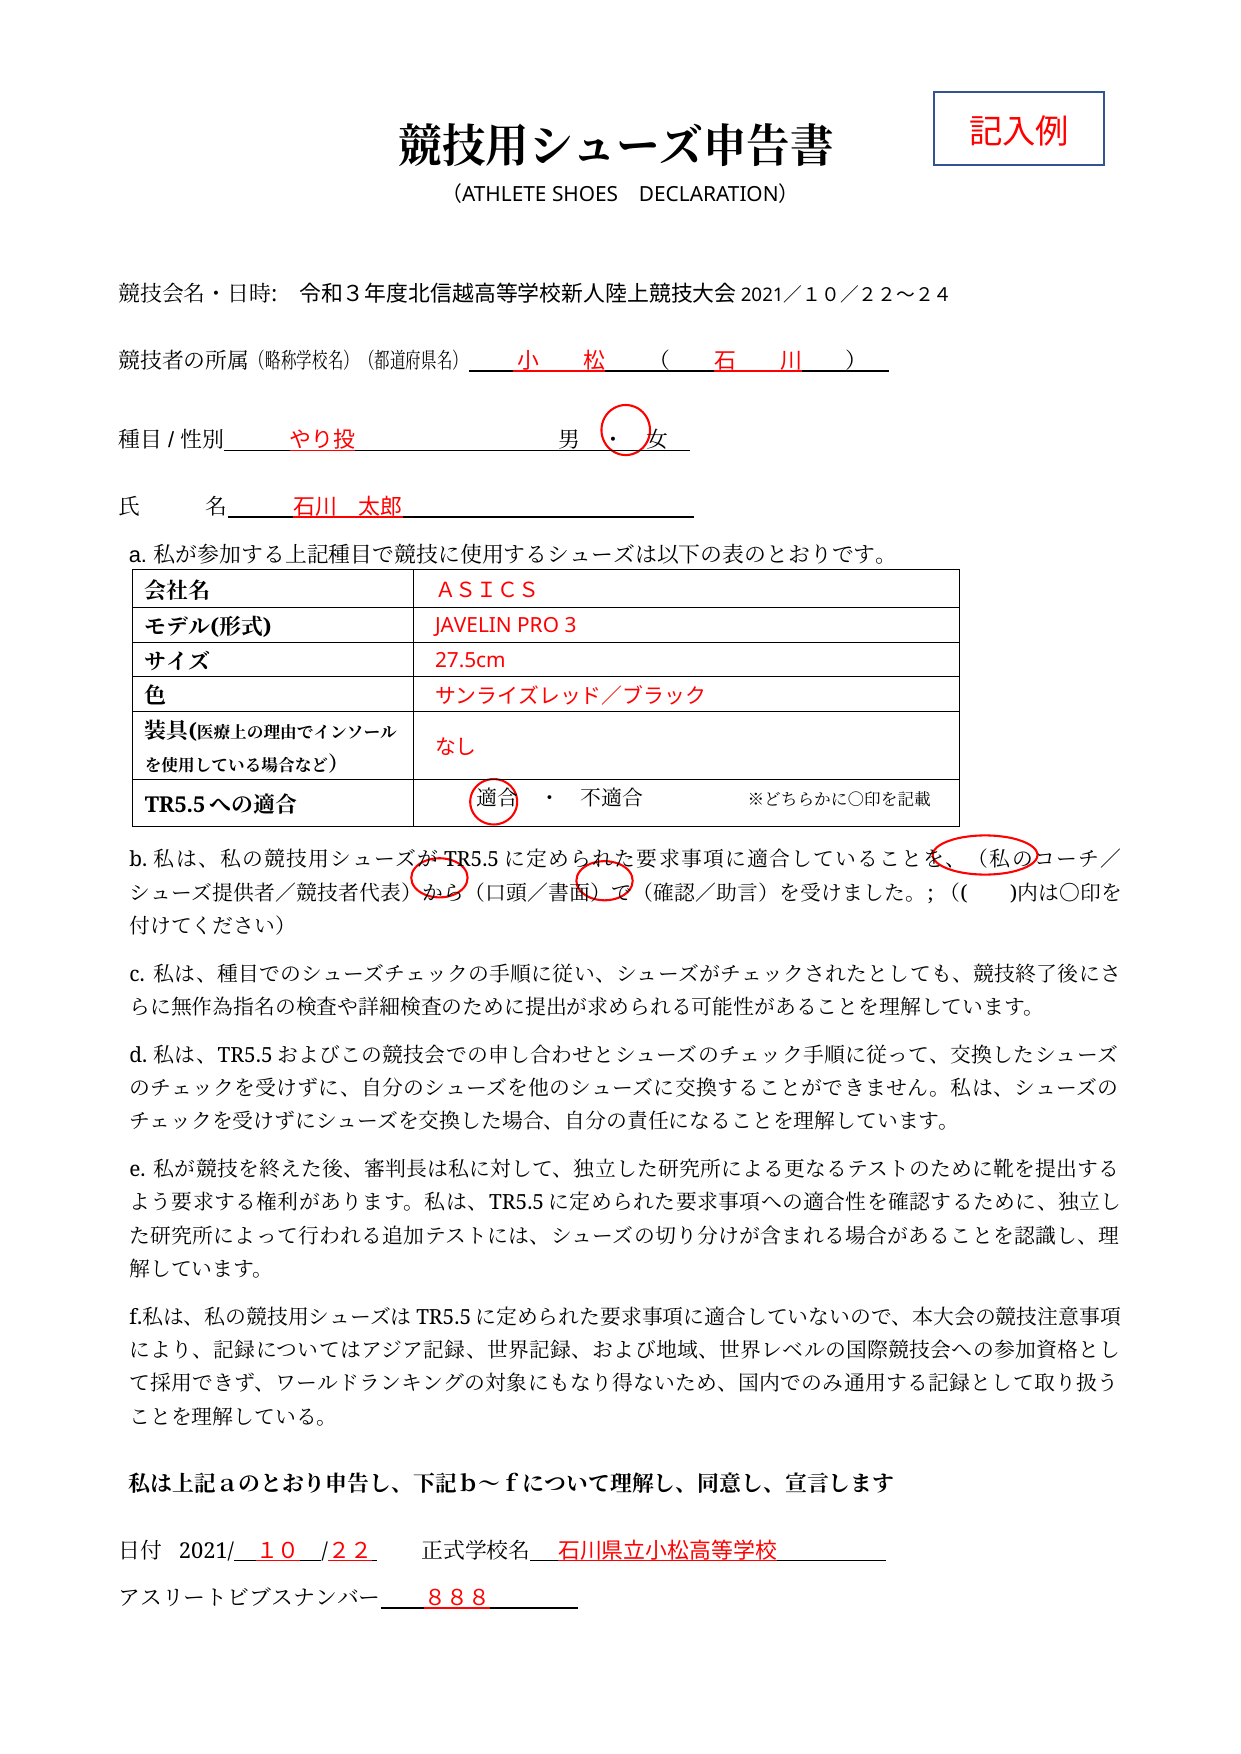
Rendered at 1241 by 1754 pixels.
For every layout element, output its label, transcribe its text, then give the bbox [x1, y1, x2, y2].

table_cell TR5.5への適合 [133, 780, 413, 826]
table_header ＡＳＩＣＳ [414, 570, 959, 607]
text b. 私は、私の競技用シューズがTR5.5に定められた要求事項に適合していることを、（私のコーチ／シューズ提供者／競技者代表）から（口頭／書面）で（確認／助言）を受けました。; （( )内は〇印を付けてください） [129, 841, 1122, 941]
title 競技用シューズ申告書 [118, 109, 1114, 176]
text 競技者の所属（略称学校名）（都道府県名） 小 松 （ 石 川 ） [118, 342, 1122, 376]
table_cell サンライズレッド／ブラック [414, 677, 959, 711]
text d. 私は、TR5.5およびこの競技会での申し合わせとシューズのチェック手順に従って、交換したシューズのチェックを受けずに、自分のシューズを他のシューズに交換することができません。私は、シューズのチェックを受けずにシューズを交換した場合、自分の責任になることを理解しています。 [129, 1036, 1122, 1136]
table_header 会社名 [133, 570, 413, 607]
text （ATHLETE SHOES DECLARATION） [118, 176, 1122, 209]
text 競技会名・日時: 令和３年度北信越高等学校新人陸上競技大会 2021／１０／２２～２４ [118, 276, 1122, 309]
text 種目 / 性別 やり投 男 ・ 女 [118, 422, 1122, 455]
table_cell モデル(形式) [133, 608, 413, 642]
table_cell サイズ [133, 643, 413, 676]
text e. 私が競技を終えた後、審判長は私に対して、独立した研究所による更なるテストのために靴を提出するよう要求する権利があります。私は、TR5.5に定められた要求事項への適合性を確認するために、独立した研究所によって行われる追加テストには、シューズの切り分けが含まれる場合があることを認識し、理解しています。 [129, 1151, 1122, 1284]
table_cell 27.5cm [414, 643, 959, 676]
text 私は上記ａのとおり申告し、下記ｂ～ｆについて理解し、同意し、宣言します [129, 1465, 1122, 1498]
text c. 私は、種目でのシューズチェックの手順に従い、シューズがチェックされたとしても、競技終了後にさらに無作為指名の検査や詳細検査のために提出が求められる可能性があることを理解しています。 [129, 955, 1122, 1022]
list 私が参加する上記種目で競技に使用するシューズは以下の表のとおりです。 [128, 536, 1122, 569]
text f.私は、私の競技用シューズはTR5.5に定められた要求事項に適合していないので、本大会の競技注意事項により、記録についてはアジア記録、世界記録、および地域、世界レベルの国際競技会への参加資格として採用できず、ワールドランキングの対象にもなり得ないため、国内でのみ通用する記録として取り扱うことを理解している。 [129, 1298, 1122, 1432]
table_cell 色 [133, 677, 413, 711]
text 氏 名 石川 太郎 [118, 488, 1122, 522]
table_cell 装具(医療上の理由でインソールを使用している場合など） [133, 712, 413, 779]
table_cell JAVELIN PRO 3 [414, 608, 959, 642]
table_cell 適合 ・ 不適合 ※どちらかに○印を記載 [414, 780, 959, 826]
text アスリートビブスナンバー ８８８ [118, 1579, 1122, 1612]
text 日付 2021/ １０ /２２ 正式学校名 石川県立小松高等学校 [118, 1532, 1122, 1565]
table_cell なし [414, 712, 959, 779]
